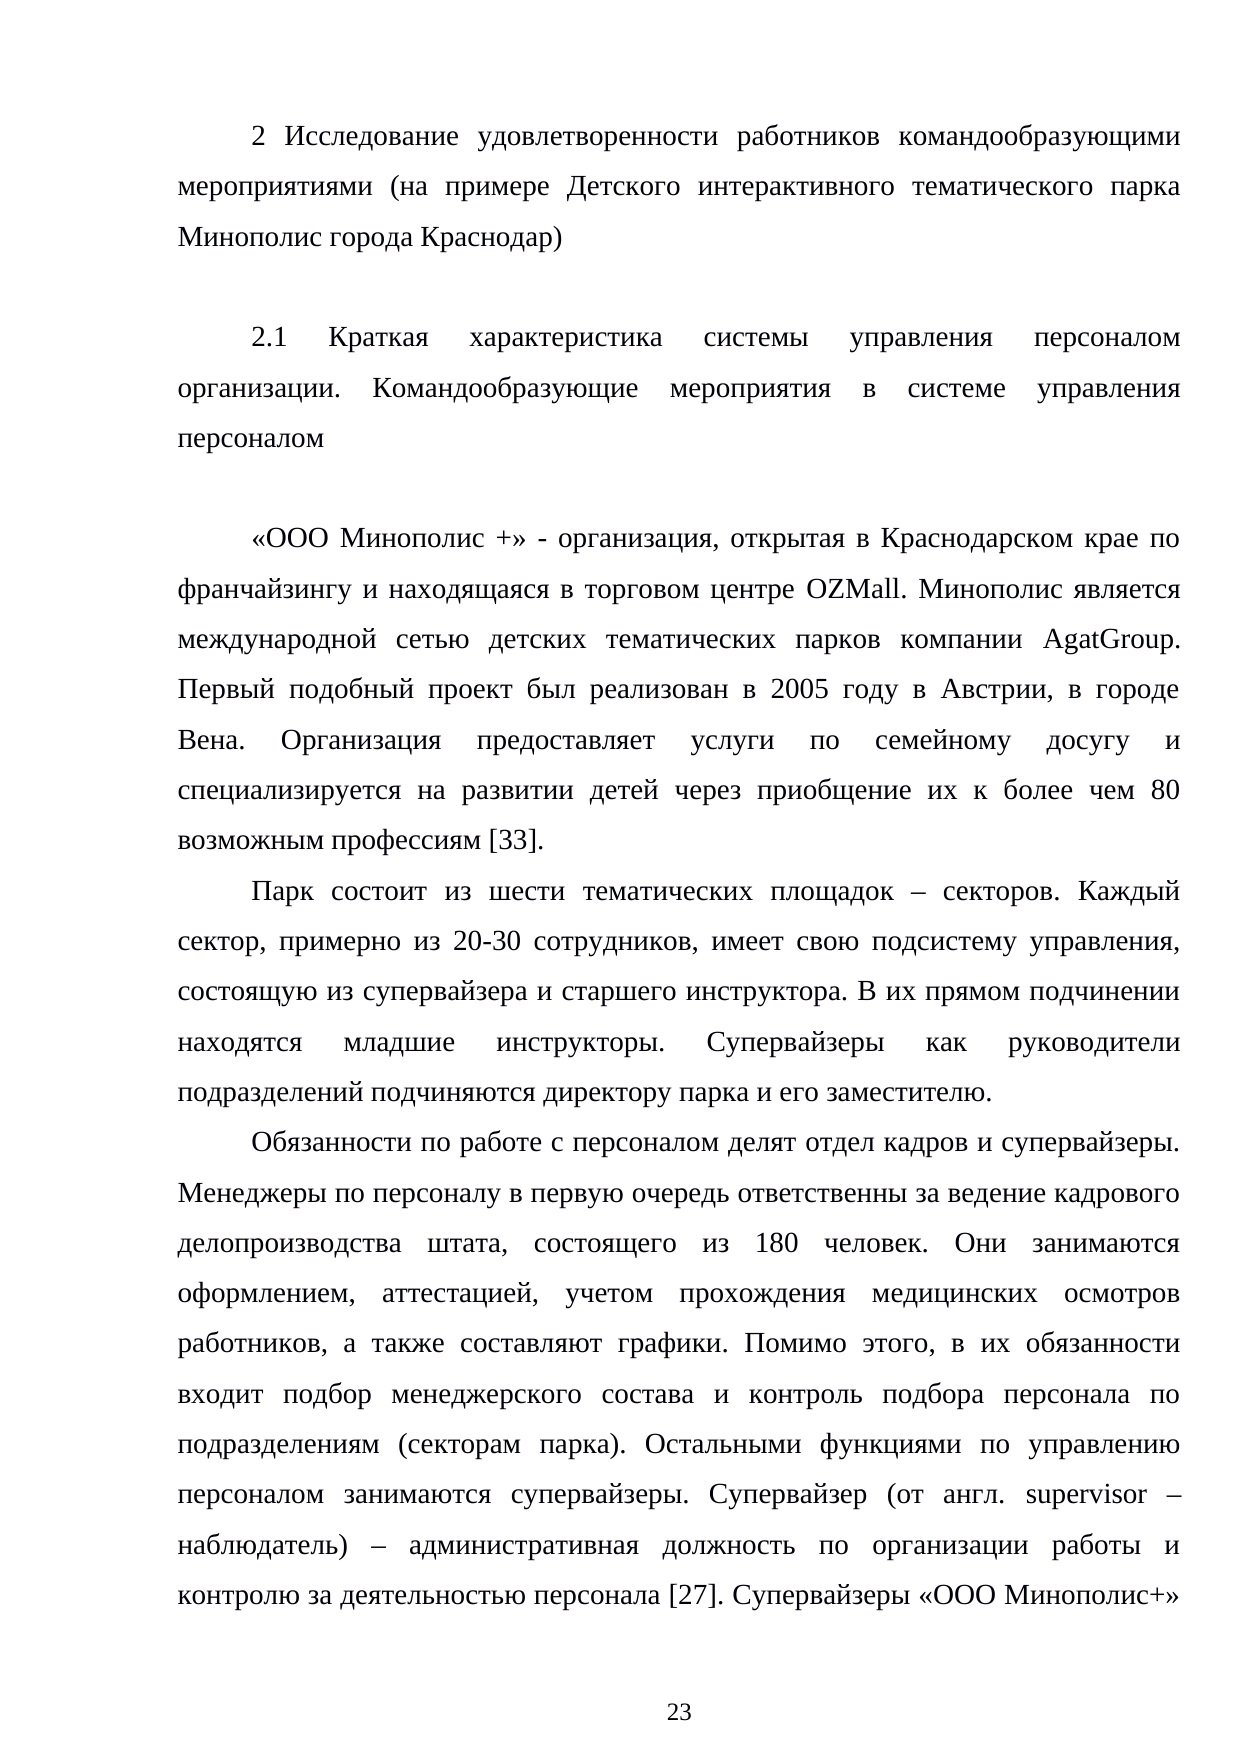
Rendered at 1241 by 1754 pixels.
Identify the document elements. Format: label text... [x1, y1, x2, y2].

text «ООО Минополис +» - организация, открытая в Краснодарском крае по франчайзингу и находящаяся в торговом центре OZMall. Минополис является международной сетью детских тематических парков компании AgatGroup. Первый подобный проект был реализован в 2005 году в Австрии, в городе Вена. Организация предоставляет услуги по семейному досугу и специализируется на развитии детей через приобщение их к более чем 80 возможным профессиям [33]. [177, 521, 1181, 856]
text 2.1 Краткая характеристика системы управления персоналом организации. Командообразующие мероприятия в системе управления персоналом [177, 319, 1181, 453]
text Парк состоит из шести тематических площадок – секторов. Каждый сектор, примерно из 20-30 сотрудников, имеет свою подсистему управления, состоящую из супервайзера и старшего инструктора. В их прямом подчинении находятся младшие инструкторы. Супервайзеры как руководители подразделений подчиняются директору парка и его заместителю. [177, 873, 1181, 1108]
text 2 Исследование удовлетворенности работников командообразующими мероприятиями (на примере Детского интерактивного тематического парка Минополис города Краснодар) [177, 118, 1181, 252]
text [177, 1124, 1181, 1611]
